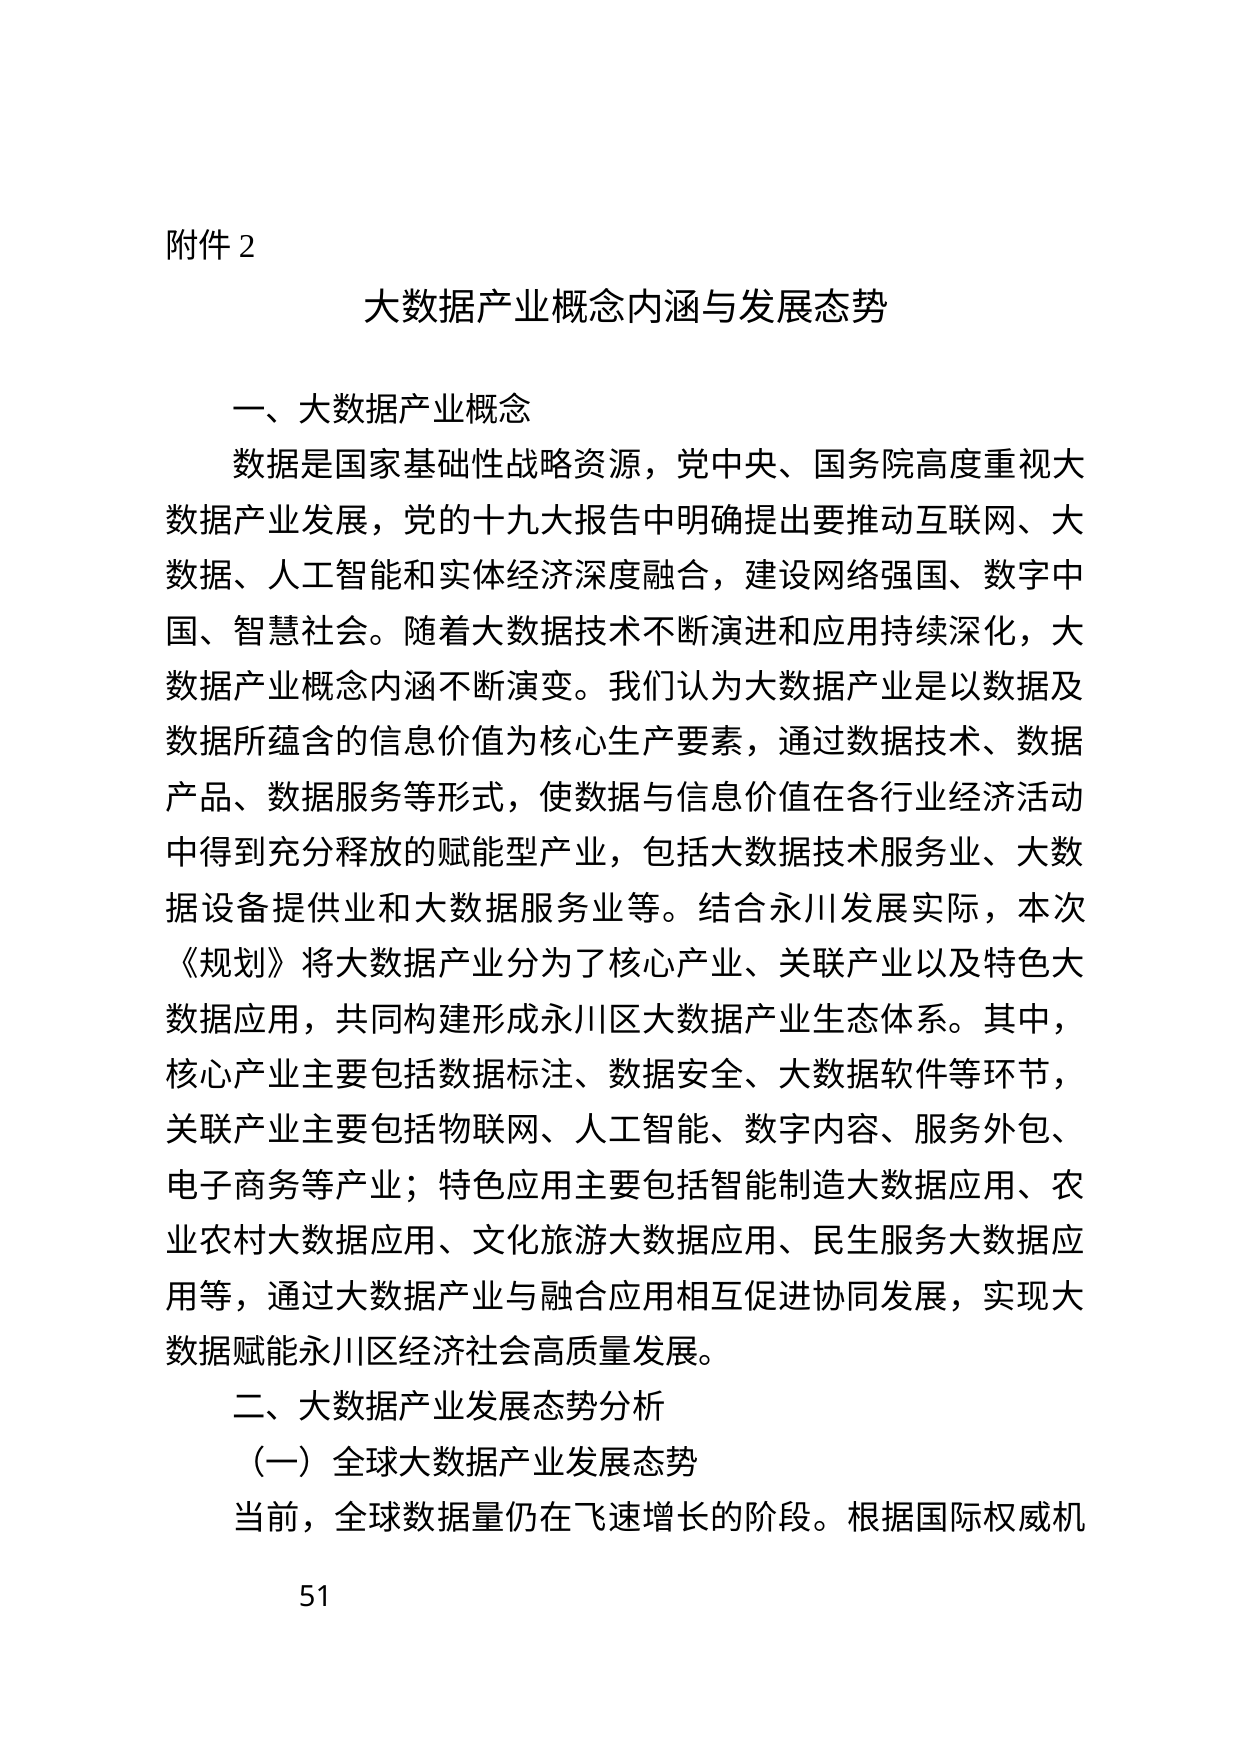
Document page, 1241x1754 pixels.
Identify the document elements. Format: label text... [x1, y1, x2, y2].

text 一、大数据产业概念 [165, 383, 1087, 431]
text 大数据产业概念内涵与发展态势 [165, 276, 1087, 331]
text （一）全球大数据产业发展态势 [165, 1436, 1087, 1484]
text 二、大数据产业发展态势分析 [165, 1380, 1087, 1428]
text 附件2 [165, 218, 1087, 267]
text 数据是国家基础性战略资源，党中央、国务院高度重视大数据产业发展，党的十九大报告中明确提出要推动互联网、大数据、人工智能和实体经济深度融合，建设网络强国、数字中国、智慧社会。随着大数据技术不断演进和应用持续深化，大数据产业概念内涵不断演变。我们认为大数据产业是以数据及数据所蕴含的信息价值为核心生产要素，通过数据技术、数据产品、数据服务等形式，使数据与信息价值在各行业经济活动中得到充分释放的赋能型产业，包括大数据技术服务业、大数据设备提供业和大数据服务业等。结合永川发展实际，本次《规划》将大数据产业分为了核心产业、关联产业以及特色大数据应用，共同构建形成永川区大数据产业生态体系。其中，核心产业主要包括数据标注、数据安全、大数据软件等环节，关联产业主要包括物联网、人工智能、数字内容、服务外包、电子商务等产业；特色应用主要包括智能制造大数据应用、农业农村大数据应用、文化旅游大数据应用、民生服务大数据应用等，通过大数据产业与融合应用相互促进协同发展，实现大数据赋能永川区经济社会高质量发展。 [165, 438, 1087, 1373]
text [165, 1491, 1087, 1539]
